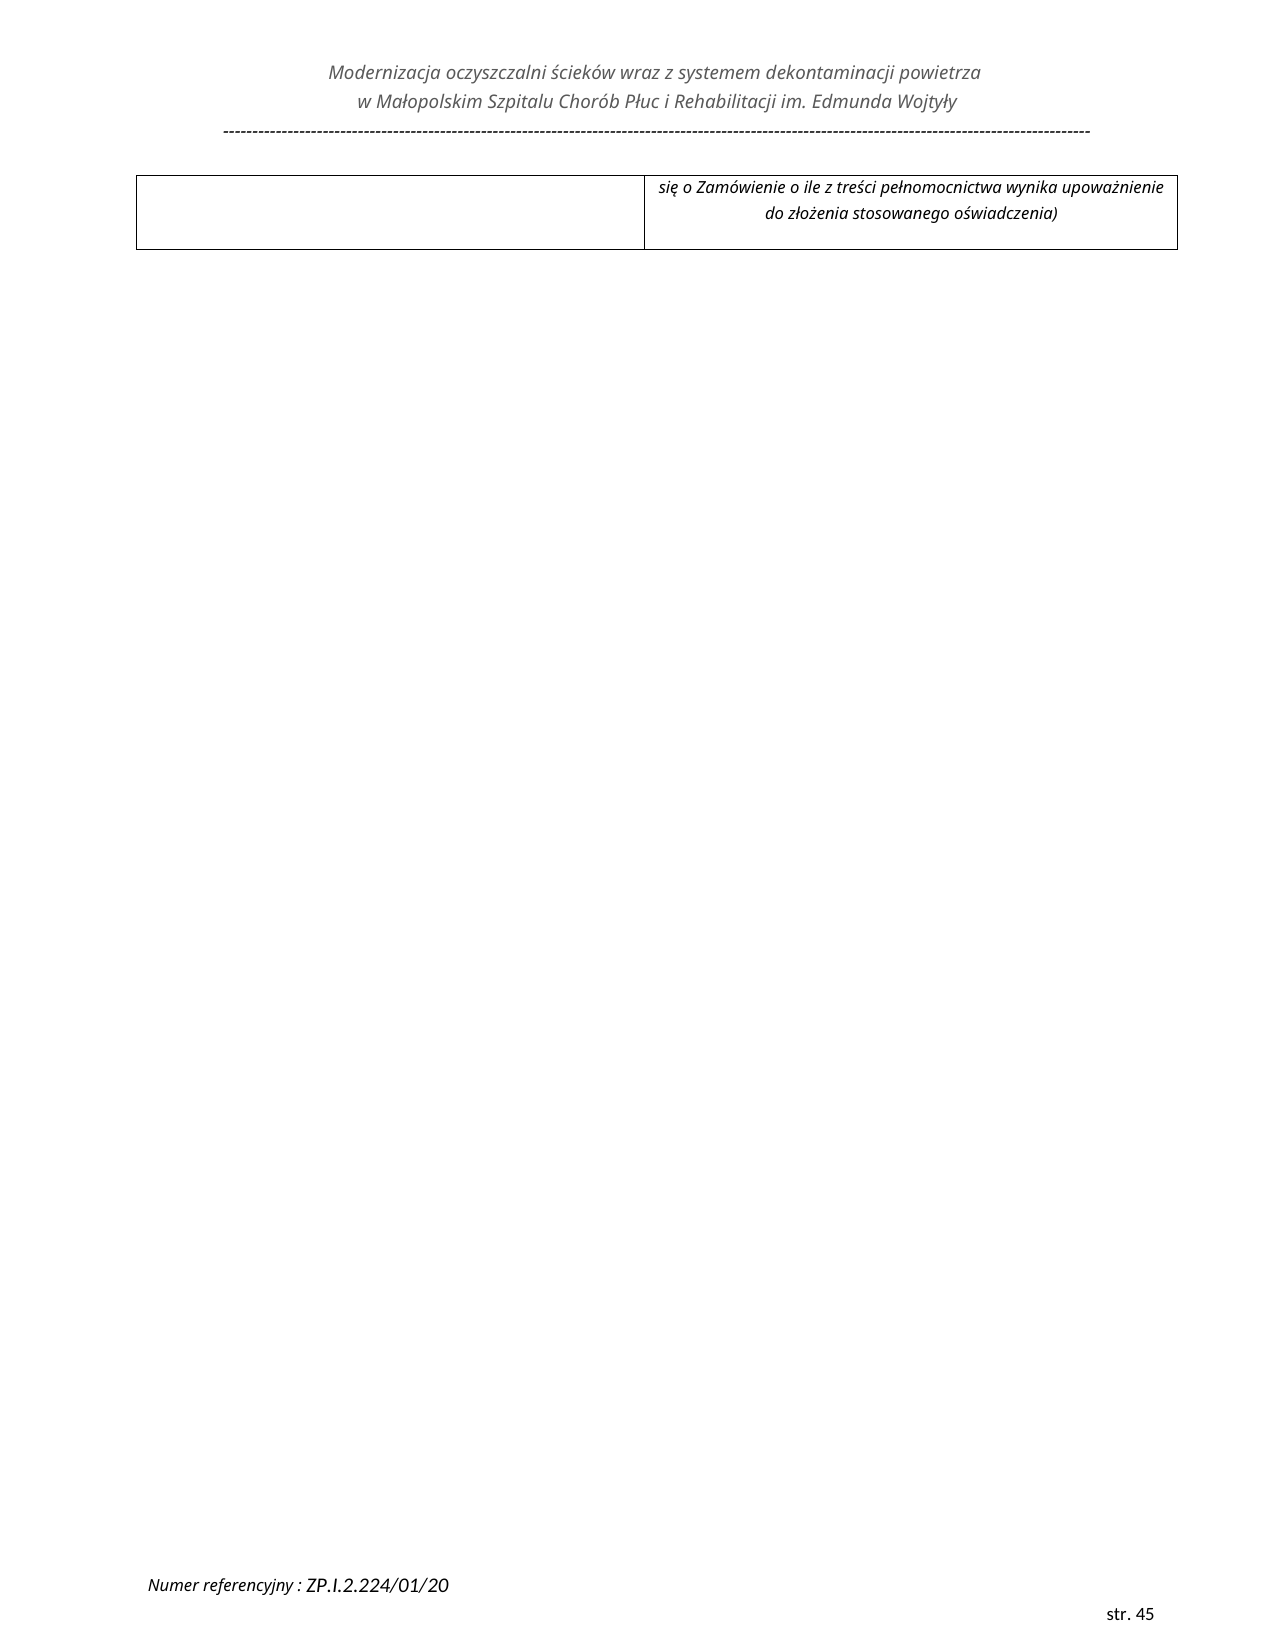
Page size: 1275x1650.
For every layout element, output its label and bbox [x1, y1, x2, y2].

table_header [645, 176, 1177, 249]
table_header [137, 176, 644, 249]
